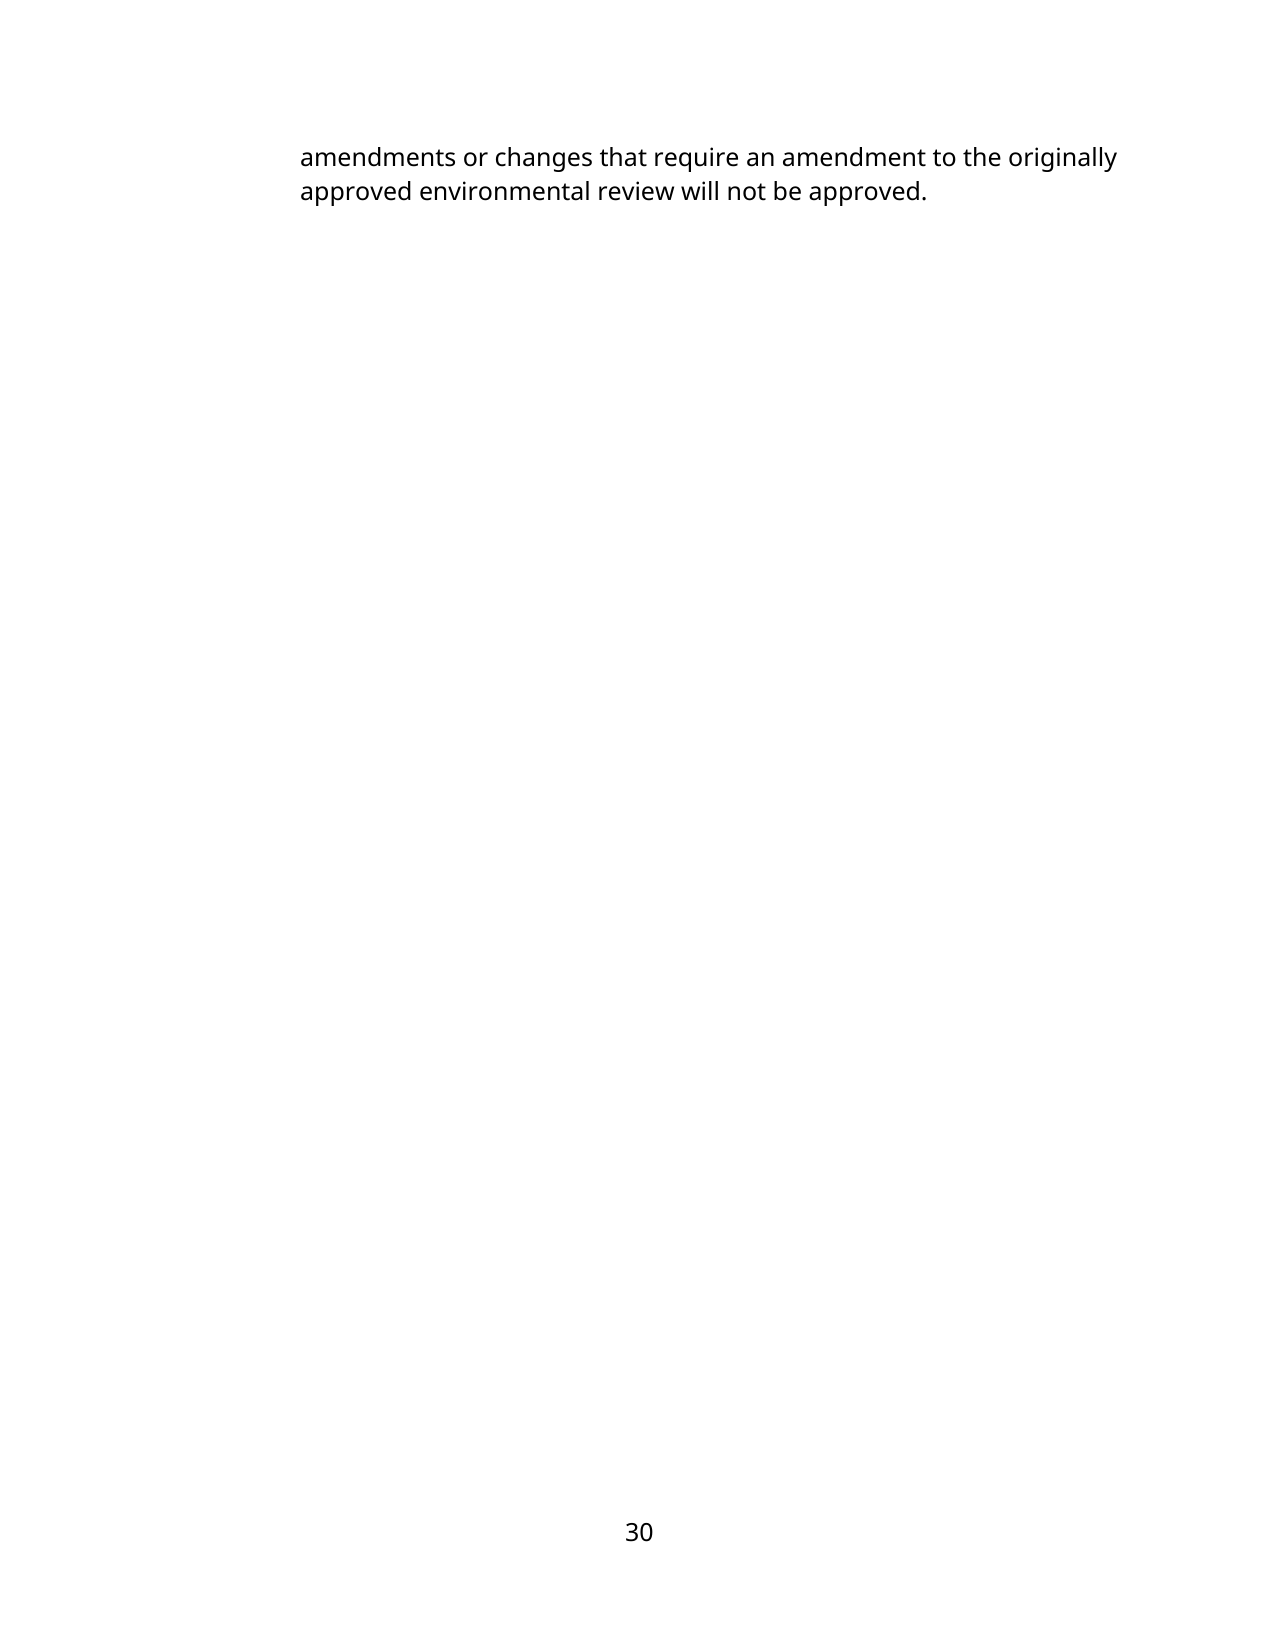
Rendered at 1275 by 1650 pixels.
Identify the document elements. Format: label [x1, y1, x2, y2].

list [262, 139, 1157, 208]
